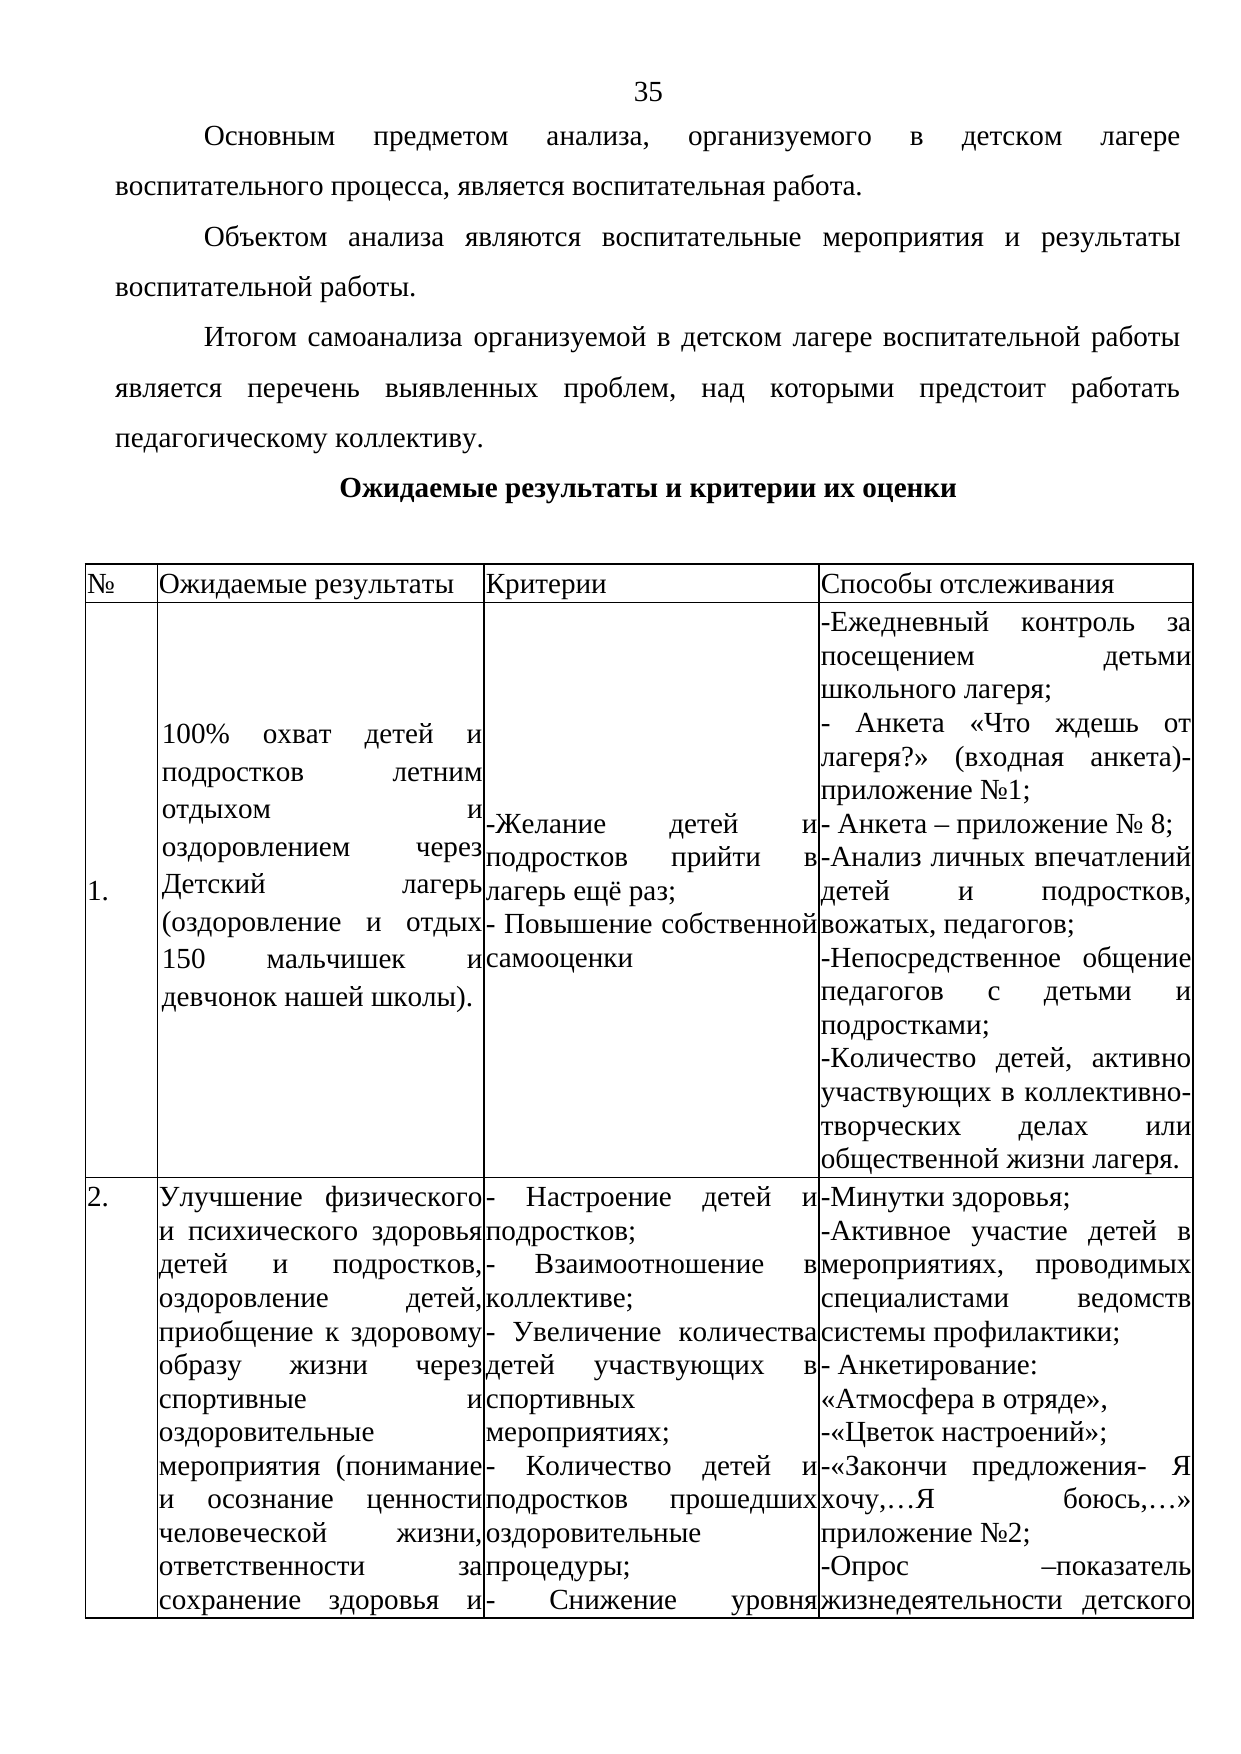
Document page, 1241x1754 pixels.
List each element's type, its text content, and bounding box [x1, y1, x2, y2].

text Основным предметом анализа, организуемого в детском лагере воспитательного процесса, является воспитательная работа. [115, 118, 1181, 202]
table_cell 100% охват детей и подростков летним отдыхом и оздоровлением через Детский лагерь (оздоровление и отдых 150 мальчишек и девчонок нашей школы). [158, 603, 483, 1176]
table_cell -Желание детей и подростков прийти в лагерь ещё раз; - Повышение собственной самооценки [485, 603, 818, 1176]
table_cell 2. [86, 1178, 157, 1617]
text Итогом самоанализа организуемой в детском лагере воспитательной работы является перечень выявленных проблем, над которыми предстоит работать педагогическому коллективу. [115, 319, 1181, 453]
text Объектом анализа являются воспитательные мероприятия и результаты воспитательной работы. [115, 219, 1181, 303]
table_cell 1. [86, 603, 157, 1176]
text Ожидаемые результаты и критерии их оценки [115, 470, 1181, 504]
